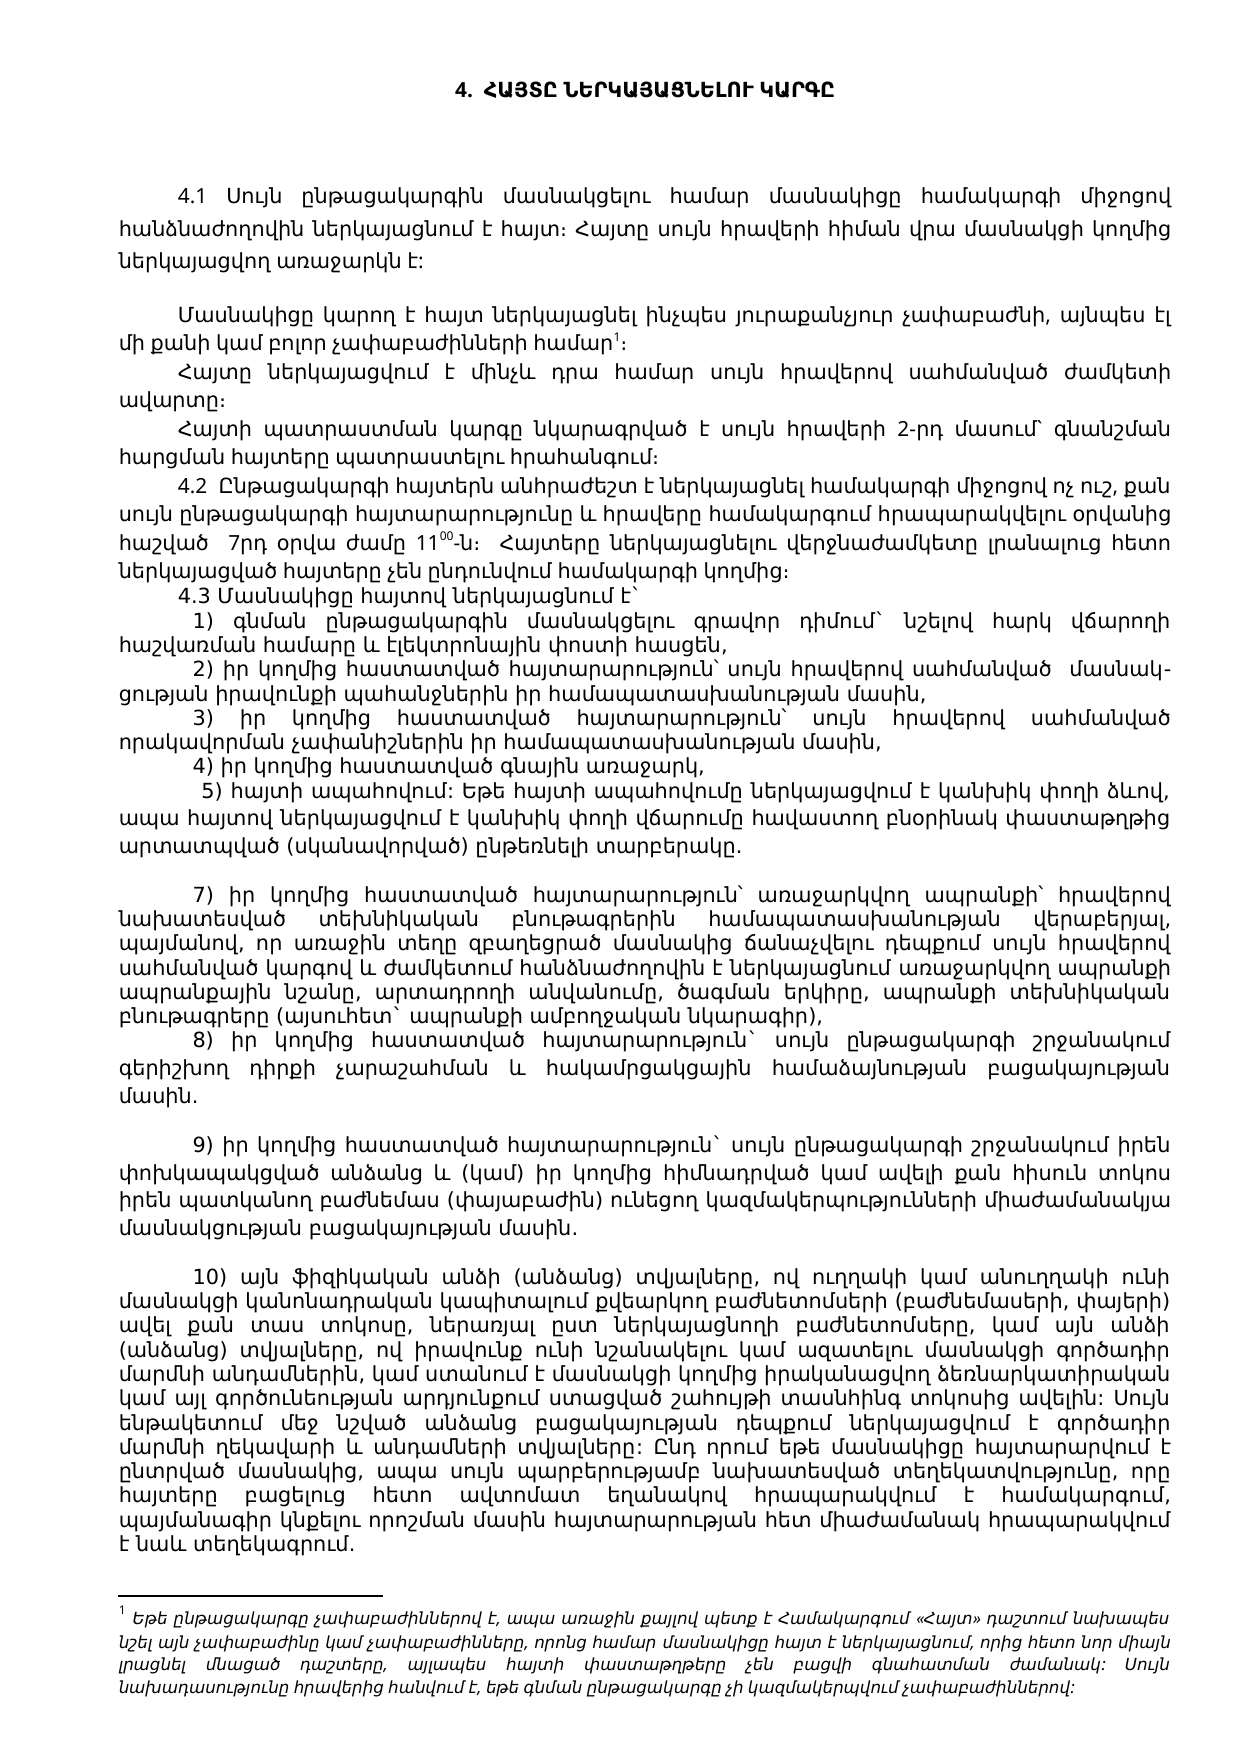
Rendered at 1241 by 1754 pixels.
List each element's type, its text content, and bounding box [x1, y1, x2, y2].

text 9) իր կողմից հաստատված հայտարարություն` սույն ընթացակարգի շրջանակում իրեն փոխկապակցված անձանց և (կամ) իր կողմից հիմնադրված կամ ավելի քան հիսուն տոկոս իրեն պատկանող բաժնեմաս (փայաբաժին) ունեցող կազմակերպությունների միաժամանակյա մասնակցության բացակայության մասին. [118, 1133, 1171, 1241]
text Մասնակիցը կարող է հայտ ներկայացնել ինչպես յուրաքանչյուր չափաբաժնի, այնպես էլ մի քանի կամ բոլոր չափաբաժինների համար։ [118, 300, 1171, 357]
text 2) իր կողմից հաստատված հայտարարություն՝ սույն հրավերով սահմանված մասնակցության իրավունքի պահանջներին իր համապատասխանության մասին, [118, 657, 1171, 706]
text 4. ՀԱՅՏԸ ՆԵՐԿԱՅԱՑՆԵԼՈՒ ԿԱՐԳԸ [118, 75, 1171, 103]
text 8) իր կողմից հաստատված հայտարարություն` սույն ընթացակարգի շրջանակում գերիշխող դիրքի չարաշահման և հակամրցակցային համաձայնության բացակայության մասին. [118, 1028, 1171, 1108]
text 4.1 Սույն ընթացակարգին մասնակցելու համար մասնակիցը համակարգի միջոցով հանձնաժողովին ներկայացնում է հայտ։ Հայտը սույն հրավերի հիման վրա մասնակցի կողմից ներկայացվող առաջարկն է: [118, 181, 1171, 275]
text 5) հայտի ապահովում: Եթե հայտի ապահովումը ներկայացվում է կանխիկ փողի ձևով, ապա հայտով ներկայացվում է կանխիկ փողի վճարումը հավաստող բնօրինակ փաստաթղթից արտատպված (սկանավորված) ընթեռնելի տարբերակը. [118, 779, 1171, 858]
text 4) իր կողմից հաստատված գնային առաջարկ, [118, 754, 1171, 779]
text 3) իր կողմից հաստատված հայտարարություն՝ սույն հրավերով սահմանված որակավորման չափանիշներին իր համապատասխանության մասին, [118, 706, 1171, 754]
text 7) իր կողմից հաստատված հայտարարություն՝ առաջարկվող ապրանքի՝ հրավերով նախատեսված տեխնիկական բնութագրերին համապատասխանության վերաբերյալ, պայմանով, որ առաջին տեղը զբաղեցրած մասնակից ճանաչվելու դեպքում սույն հրավերով սահմանված կարգով և ժամկետում հանձնաժողովին է ներկայացնում առաջարկվող ապրանքի ապրանքային նշանը, արտադրողի անվանումը, ծագման երկիրը, ապրանքի տեխնիկական բնութագրերը (այսուհետ` ապրանքի ամբողջական նկարագիր), [118, 883, 1171, 1028]
text 10) այն ֆիզիկական անձի (անձանց) տվյալները, ով ուղղակի կամ անուղղակի ունի մասնակցի կանոնադրական կապիտալում քվեարկող բաժնետոմսերի (բաժնեմասերի, փայերի) ավել քան տաս տոկոսը, ներառյալ ըստ ներկայացնողի բաժնետոմսերը, կամ այն անձի (անձանց) տվյալները, ով իրավունք ունի նշանակելու կամ ազատելու մասնակցի գործադիր մարմնի անդամներին, կամ ստանում է մասնակցի կողմից իրականացվող ձեռնարկատիրական կամ այլ գործունեության արդյունքում ստացված շահույթի տասնհինգ տոկոսից ավելին: Սույն ենթակետում մեջ նշված անձանց բացակայության դեպքում ներկայացվում է գործադիր մարմնի ղեկավարի և անդամների տվյալները: Ընդ որում եթե մասնակիցը հայտարարվում է ընտրված մասնակից, ապա սույն պարբերությամբ նախատեսված տեղեկատվությունը, որը հայտերը բացելուց հետո ավտոմատ եղանակով հրապարակվում է համակարգում, պայմանագիր կնքելու որոշման մասին հայտարարության հետ միաժամանակ հրապարակվում է նաև տեղեկագրում. [118, 1265, 1171, 1556]
text 4.3 Մասնակիցը հայտով ներկայացնում է` [118, 584, 1171, 609]
text Հայտը ներկայացվում է մինչև դրա համար սույն հրավերով սահմանված ժամկետի ավարտը։ [118, 357, 1171, 414]
text 1) գնման ընթացակարգին մասնակցելու գրավոր դիմում` նշելով հարկ վճարողի հաշվառման համարը և էլեկտրոնային փոստի հասցեն, [118, 609, 1171, 657]
text Հայտի պատրաստման կարգը նկարագրված է սույն հրավերի 2-րդ մասում` գնանշման հարցման հայտերը պատրաստելու հրահանգում։ [118, 414, 1171, 471]
text 4.2 Ընթացակարգի հայտերն անհրաժեշտ է ներկայացնել համակարգի միջոցով ոչ ուշ, քան սույն ընթացակարգի հայտարարությունը և հրավերը համակարգում հրապարակվելու օրվանից հաշված 7րդ օրվա ժամը 1100-ն։ Հայտերը ներկայացնելու վերջնաժամկետը լրանալուց հետո ներկայացված հայտերը չեն ընդունվում համակարգի կողմից։ [118, 471, 1171, 584]
